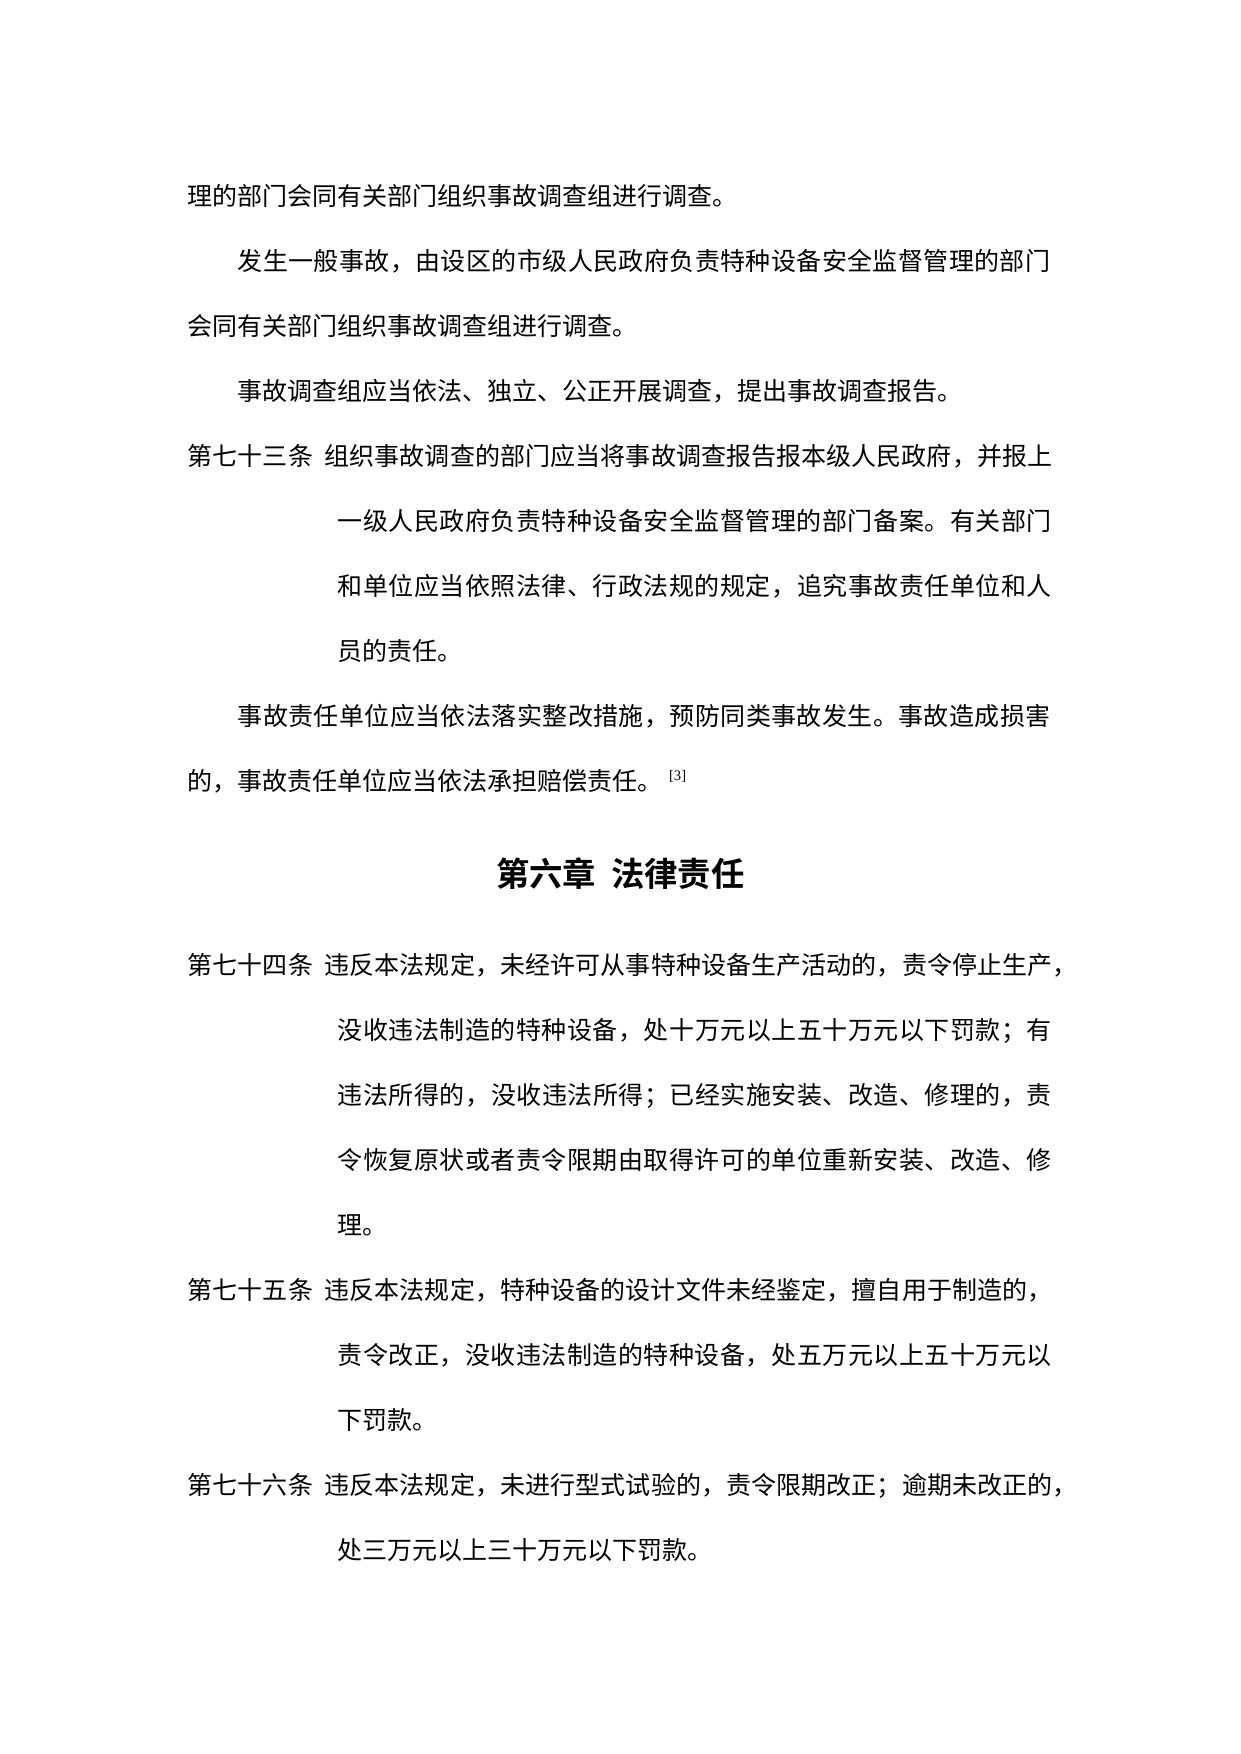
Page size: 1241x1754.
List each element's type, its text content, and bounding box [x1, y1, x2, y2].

text 事故调查组应当依法、独立、公正开展调查，提出事故调查报告。 [187, 357, 1053, 422]
text 发生一般事故，由设区的市级人民政府负责特种设备安全监督管理的部门会同有关部门组织事故调查组进行调查。 [187, 227, 1053, 357]
text 第七十四条 违反本法规定，未经许可从事特种设备生产活动的，责令停止生产，没收违法制造的特种设备，处十万元以上五十万元以下罚款；有违法所得的，没收违法所得；已经实施安装、改造、修理的，责令恢复原状或者责令限期由取得许可的单位重新安装、改造、修理。 [187, 931, 1053, 1256]
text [187, 162, 1053, 227]
text 事故责任单位应当依法落实整改措施，预防同类事故发生。事故造成损害的，事故责任单位应当依法承担赔偿责任。 [3] [187, 682, 1053, 812]
subtitle 第六章 法律责任 [187, 839, 1053, 904]
text 第七十三条 组织事故调查的部门应当将事故调查报告报本级人民政府，并报上一级人民政府负责特种设备安全监督管理的部门备案。有关部门和单位应当依照法律、行政法规的规定，追究事故责任单位和人员的责任。 [187, 422, 1053, 682]
text 第七十六条 违反本法规定，未进行型式试验的，责令限期改正；逾期未改正的，处三万元以上三十万元以下罚款。 [187, 1451, 1053, 1581]
text 第七十五条 违反本法规定，特种设备的设计文件未经鉴定，擅自用于制造的，责令改正，没收违法制造的特种设备，处五万元以上五十万元以下罚款。 [187, 1256, 1053, 1451]
